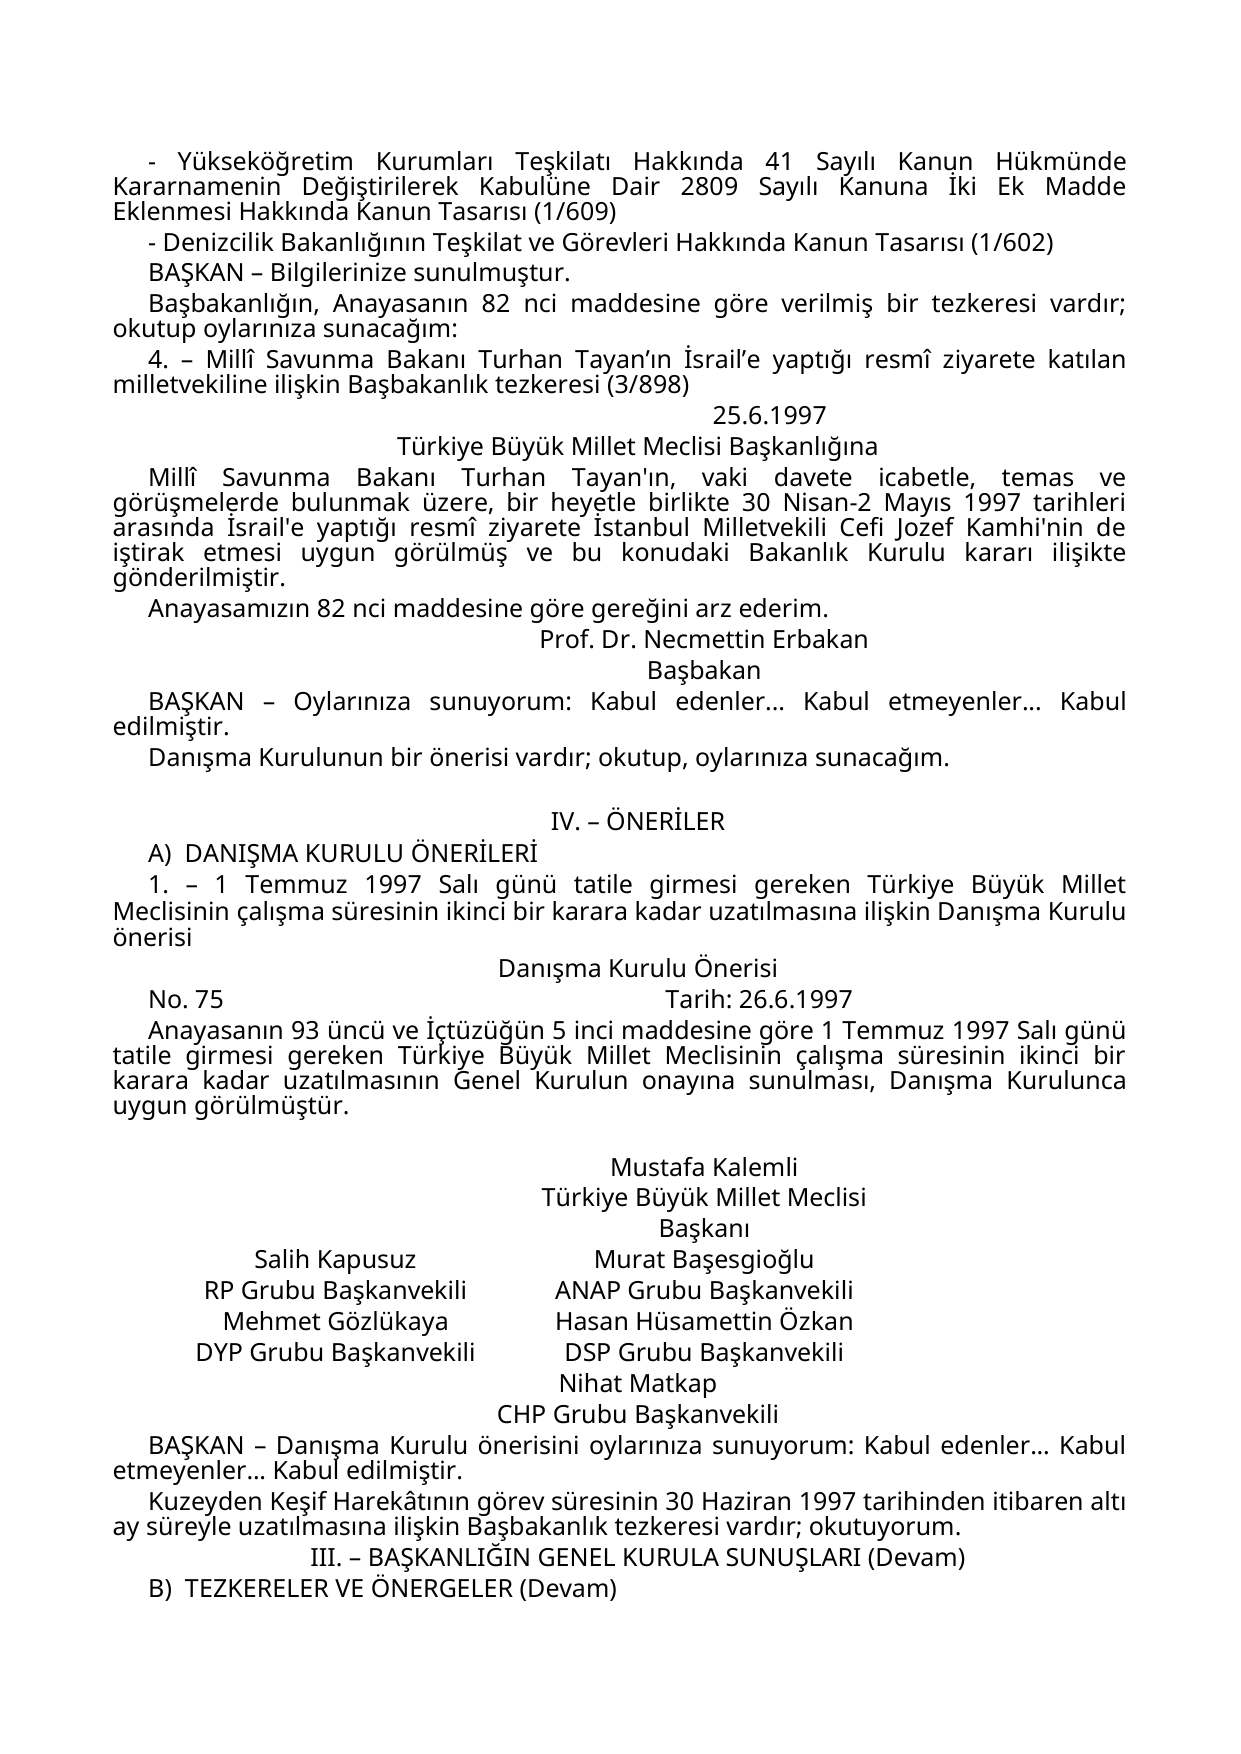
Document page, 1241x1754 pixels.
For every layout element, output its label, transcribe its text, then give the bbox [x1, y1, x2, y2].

text Millî Savunma Bakanı Turhan Tayan'ın, vaki davete icabetle, temas ve görüşmelerde bulunmak üzere, bir heyetle birlikte 30 Nisan-2 Mayıs 1997 tarihleri arasında İsrail'e yaptığı resmî ziyarete İstanbul Milletvekili Cefi Jozef Kamhi'nin de iştirak etmesi uygun görülmüş ve bu konudaki Bakanlık Kurulu kararı ilişikte gönderilmiştir. [112, 467, 1128, 592]
text Danışma Kurulunun bir önerisi vardır; okutup, oylarınıza sunacağım. [112, 746, 1128, 771]
text 25.6.1997 [112, 405, 1128, 430]
text - Denizcilik Bakanlığının Teşkilat ve Görevleri Hakkında Kanun Tasarısı (1/602) [112, 231, 1128, 256]
text Anayasamızın 82 nci maddesine göre gereğini arz ederim. [112, 597, 1128, 622]
text A) DANIŞMA KURULU ÖNERİLERİ [112, 841, 1128, 867]
text Salih Kapusuz Murat Başesgioğlu [112, 1249, 1128, 1274]
text 1. – 1 Temmuz 1997 Salı günü tatile girmesi gereken Türkiye Büyük Millet Meclisinin çalışma süresinin ikinci bir karara kadar uzatılmasına ilişkin Danışma Kurulu önerisi [112, 873, 1128, 951]
text Danışma Kurulu Önerisi [112, 957, 1128, 982]
text CHP Grubu Başkanvekili [112, 1403, 1128, 1428]
text Başbakan [112, 659, 1128, 684]
text Başkanı [112, 1218, 1128, 1243]
text Prof. Dr. Necmettin Erbakan [112, 628, 1128, 653]
text Mehmet Gözlükaya Hasan Hüsamettin Özkan [112, 1311, 1128, 1336]
text Nihat Matkap [112, 1372, 1128, 1397]
text IV. – ÖNERİLER [112, 809, 1128, 835]
text BAŞKAN – Oylarınıza sunuyorum: Kabul edenler... Kabul etmeyenler... Kabul edilmiştir. [112, 690, 1128, 740]
text Kuzeyden Keşif Harekâtının görev süresinin 30 Haziran 1997 tarihinden itibaren altı ay süreyle uzatılmasına ilişkin Başbakanlık tezkeresi vardır; okutuyorum. [112, 1490, 1128, 1540]
text No. 75 Tarih: 26.6.1997 [112, 988, 1128, 1013]
text - Yükseköğretim Kurumları Teşkilatı Hakkında 41 Sayılı Kanun Hükmünde Kararnamenin Değiştirilerek Kabulüne Dair 2809 Sayılı Kanuna İki Ek Madde Eklenmesi Hakkında Kanun Tasarısı (1/609) [112, 150, 1128, 225]
text Türkiye Büyük Millet Meclisi Başkanlığına [112, 436, 1128, 461]
text DYP Grubu Başkanvekili DSP Grubu Başkanvekili [112, 1342, 1128, 1367]
text III. – BAŞKANLIĞIN GENEL KURULA SUNUŞLARI (Devam) [112, 1546, 1128, 1571]
text BAŞKAN – Bilgilerinize sunulmuştur. [112, 262, 1128, 287]
text BAŞKAN – Danışma Kurulu önerisini oylarınıza sunuyorum: Kabul edenler... Kabul etmeyenler... Kabul edilmiştir. [112, 1434, 1128, 1484]
text RP Grubu Başkanvekili ANAP Grubu Başkanvekili [112, 1280, 1128, 1305]
text Mustafa Kalemli [112, 1156, 1128, 1181]
text Türkiye Büyük Millet Meclisi [112, 1187, 1128, 1212]
text 4. – Millî Savunma Bakanı Turhan Tayan’ın İsrail’e yaptığı resmî ziyarete katılan milletvekiline ilişkin Başbakanlık tezkeresi (3/898) [112, 349, 1128, 399]
text Başbakanlığın, Anayasanın 82 nci maddesine göre verilmiş bir tezkeresi vardır; okutup oylarınıza sunacağım: [112, 293, 1128, 343]
text Anayasanın 93 üncü ve İçtüzüğün 5 inci maddesine göre 1 Temmuz 1997 Salı günü tatile girmesi gereken Türkiye Büyük Millet Meclisinin çalışma süresinin ikinci bir karara kadar uzatılmasının Genel Kurulun onayına sunulması, Danışma Kurulunca uygun görülmüştür. [112, 1019, 1128, 1119]
text B) TEZKERELER VE ÖNERGELER (Devam) [112, 1577, 1128, 1602]
